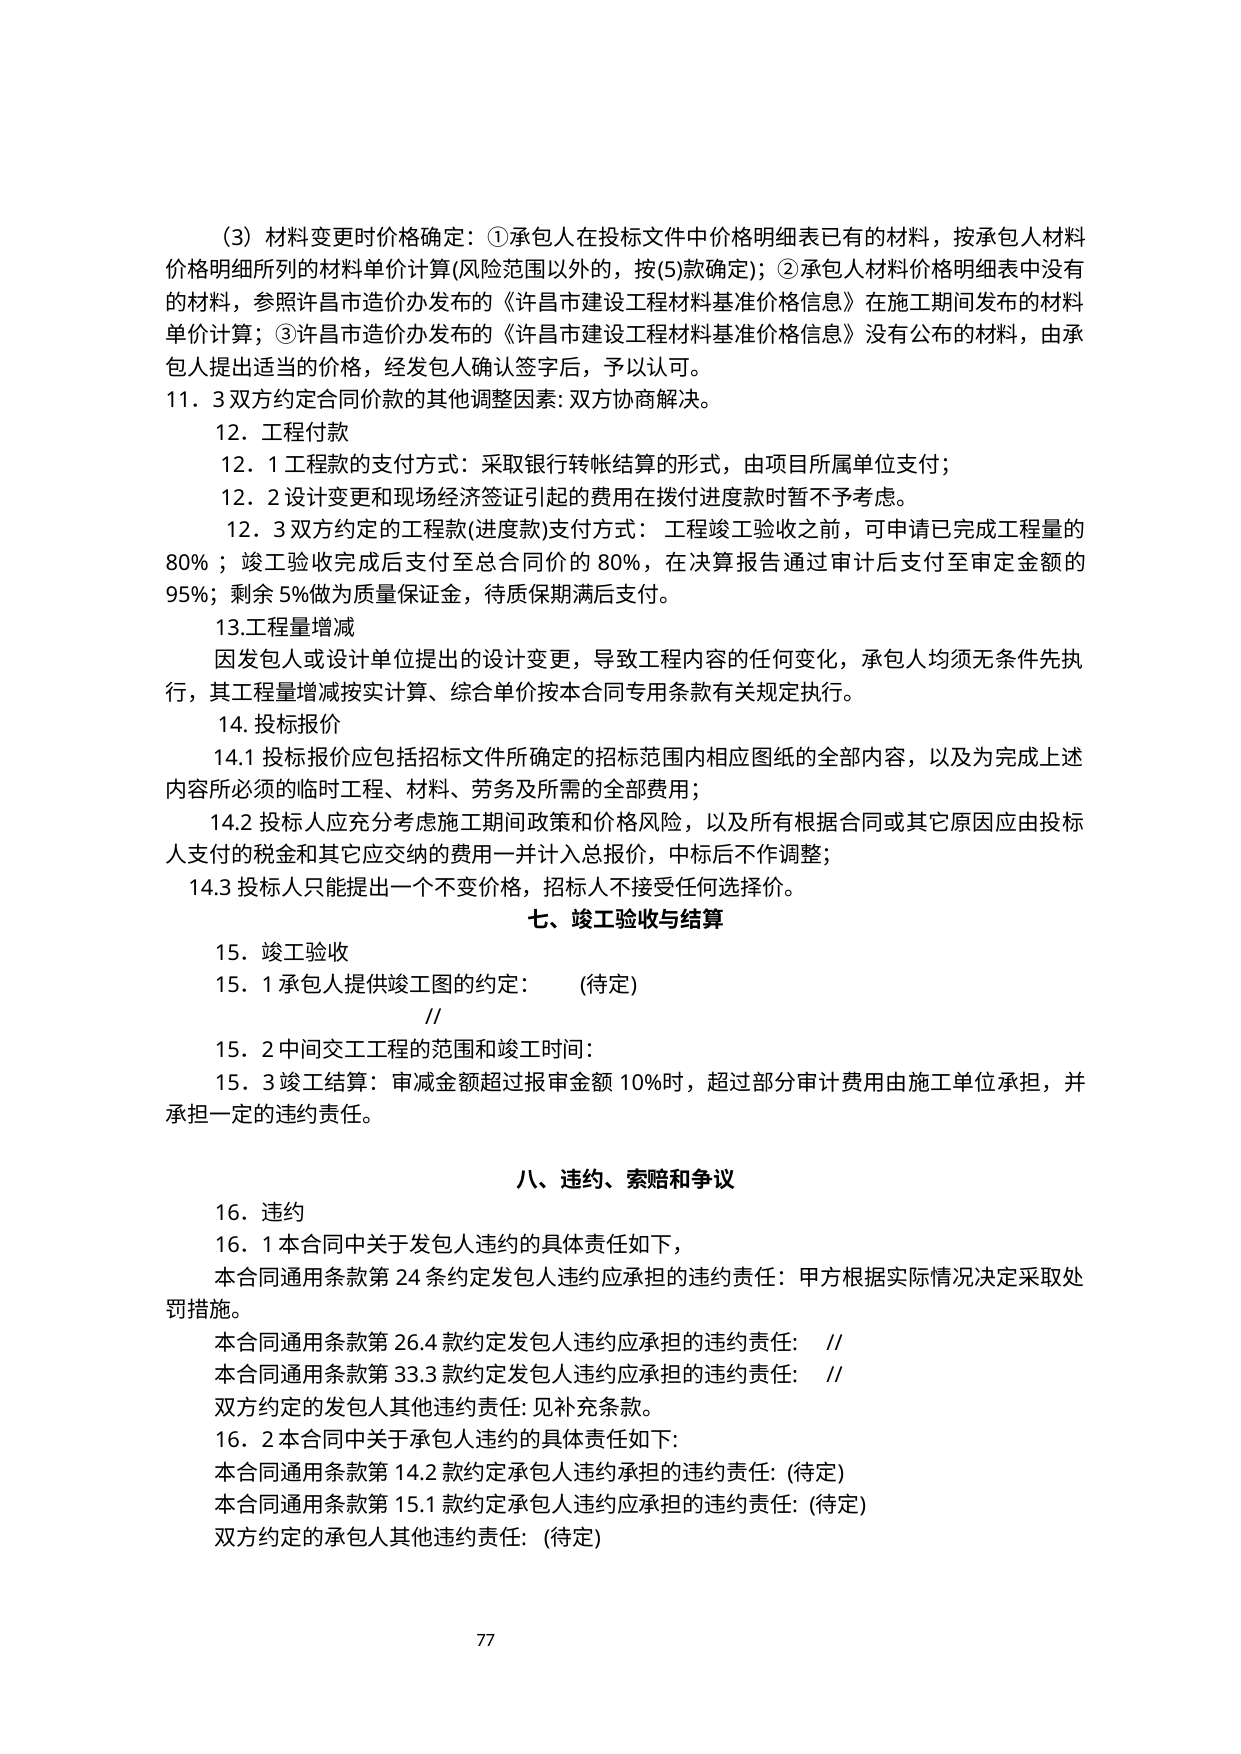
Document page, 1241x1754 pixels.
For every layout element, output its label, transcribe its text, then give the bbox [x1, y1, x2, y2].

text 12．3双方约定的工程款(进度款)支付方式： 工程竣工验收之前，可申请已完成工程量的80% ；竣工验收完成后支付至总合同价的80%，在决算报告通过审计后支付至审定金额的95%；剩余5%做为质量保证金，待质保期满后支付。 [165, 512, 1087, 609]
text 16．违约 [165, 1194, 1087, 1227]
text 13.工程量增减 [165, 609, 1087, 642]
list 材料变更时价格确定：①承包人在投标文件中价格明细表已有的材料，按承包人材料价格明细所列的材料单价计算(风险范围以外的，按(5)款确定)；②承包人材料价格明细表中没有的材料，参照许昌市造价办发布的《许昌市建设工程材料基准价格信息》在施工期间发布的材料单价计算；③许昌市造价办发布的《许昌市建设工程材料基准价格信息》没有公布的材料，由承包人提出适当的价格，经发包人确认签字后，予以认可。 [165, 219, 1087, 382]
text 15．3竣工结算：审减金额超过报审金额10%时，超过部分审计费用由施工单位承担，并承担一定的违约责任。 [165, 1064, 1087, 1129]
text 16．2本合同中关于承包人违约的具体责任如下: [165, 1422, 1087, 1454]
text 双方约定的发包人其他违约责任: 见补充条款。 [165, 1389, 1087, 1422]
text 15．1承包人提供竣工图的约定： (待定) [165, 967, 1087, 999]
text 15．竣工验收 [165, 934, 1087, 967]
text 12．1工程款的支付方式：采取银行转帐结算的形式，由项目所属单位支付； [165, 447, 1087, 479]
text 因发包人或设计单位提出的设计变更，导致工程内容的任何变化，承包人均须无条件先执行，其工程量增减按实计算、综合单价按本合同专用条款有关规定执行。 [165, 642, 1087, 707]
text 14.1 投标报价应包括招标文件所确定的招标范围内相应图纸的全部内容，以及为完成上述内容所必须的临时工程、材料、劳务及所需的全部费用； [165, 739, 1087, 804]
text 本合同通用条款第33.3款约定发包人违约应承担的违约责任: // [165, 1357, 1087, 1389]
text 本合同通用条款第14.2款约定承包人违约承担的违约责任: (待定) [165, 1454, 1087, 1487]
text 本合同通用条款第24条约定发包人违约应承担的违约责任：甲方根据实际情况决定采取处罚措施。 [165, 1259, 1087, 1324]
text // [165, 999, 1087, 1032]
text 14. 投标报价 [165, 707, 1087, 739]
text 本合同通用条款第26.4款约定发包人违约应承担的违约责任: // [165, 1324, 1087, 1357]
text 14.3 投标人只能提出一个不变价格，招标人不接受任何选择价。 [165, 869, 1087, 902]
text 本合同通用条款第15.1款约定承包人违约应承担的违约责任: (待定) [165, 1487, 1087, 1519]
subtitle 七、竣工验收与结算 [165, 902, 1087, 934]
text 12．工程付款 [165, 414, 1087, 447]
text 12．2设计变更和现场经济签证引起的费用在拨付进度款时暂不予考虑。 [165, 479, 1087, 512]
text 双方约定的承包人其他违约责任: (待定) [165, 1519, 1087, 1552]
text 16．1本合同中关于发包人违约的具体责任如下， [165, 1227, 1087, 1259]
text 15．2中间交工工程的范围和竣工时间： [165, 1032, 1087, 1064]
text 11．3双方约定合同价款的其他调整因素: 双方协商解决。 [165, 382, 1087, 414]
subtitle 八、违约、索赔和争议 [165, 1162, 1087, 1194]
text 14.2 投标人应充分考虑施工期间政策和价格风险，以及所有根据合同或其它原因应由投标人支付的税金和其它应交纳的费用一并计入总报价，中标后不作调整； [165, 804, 1087, 869]
